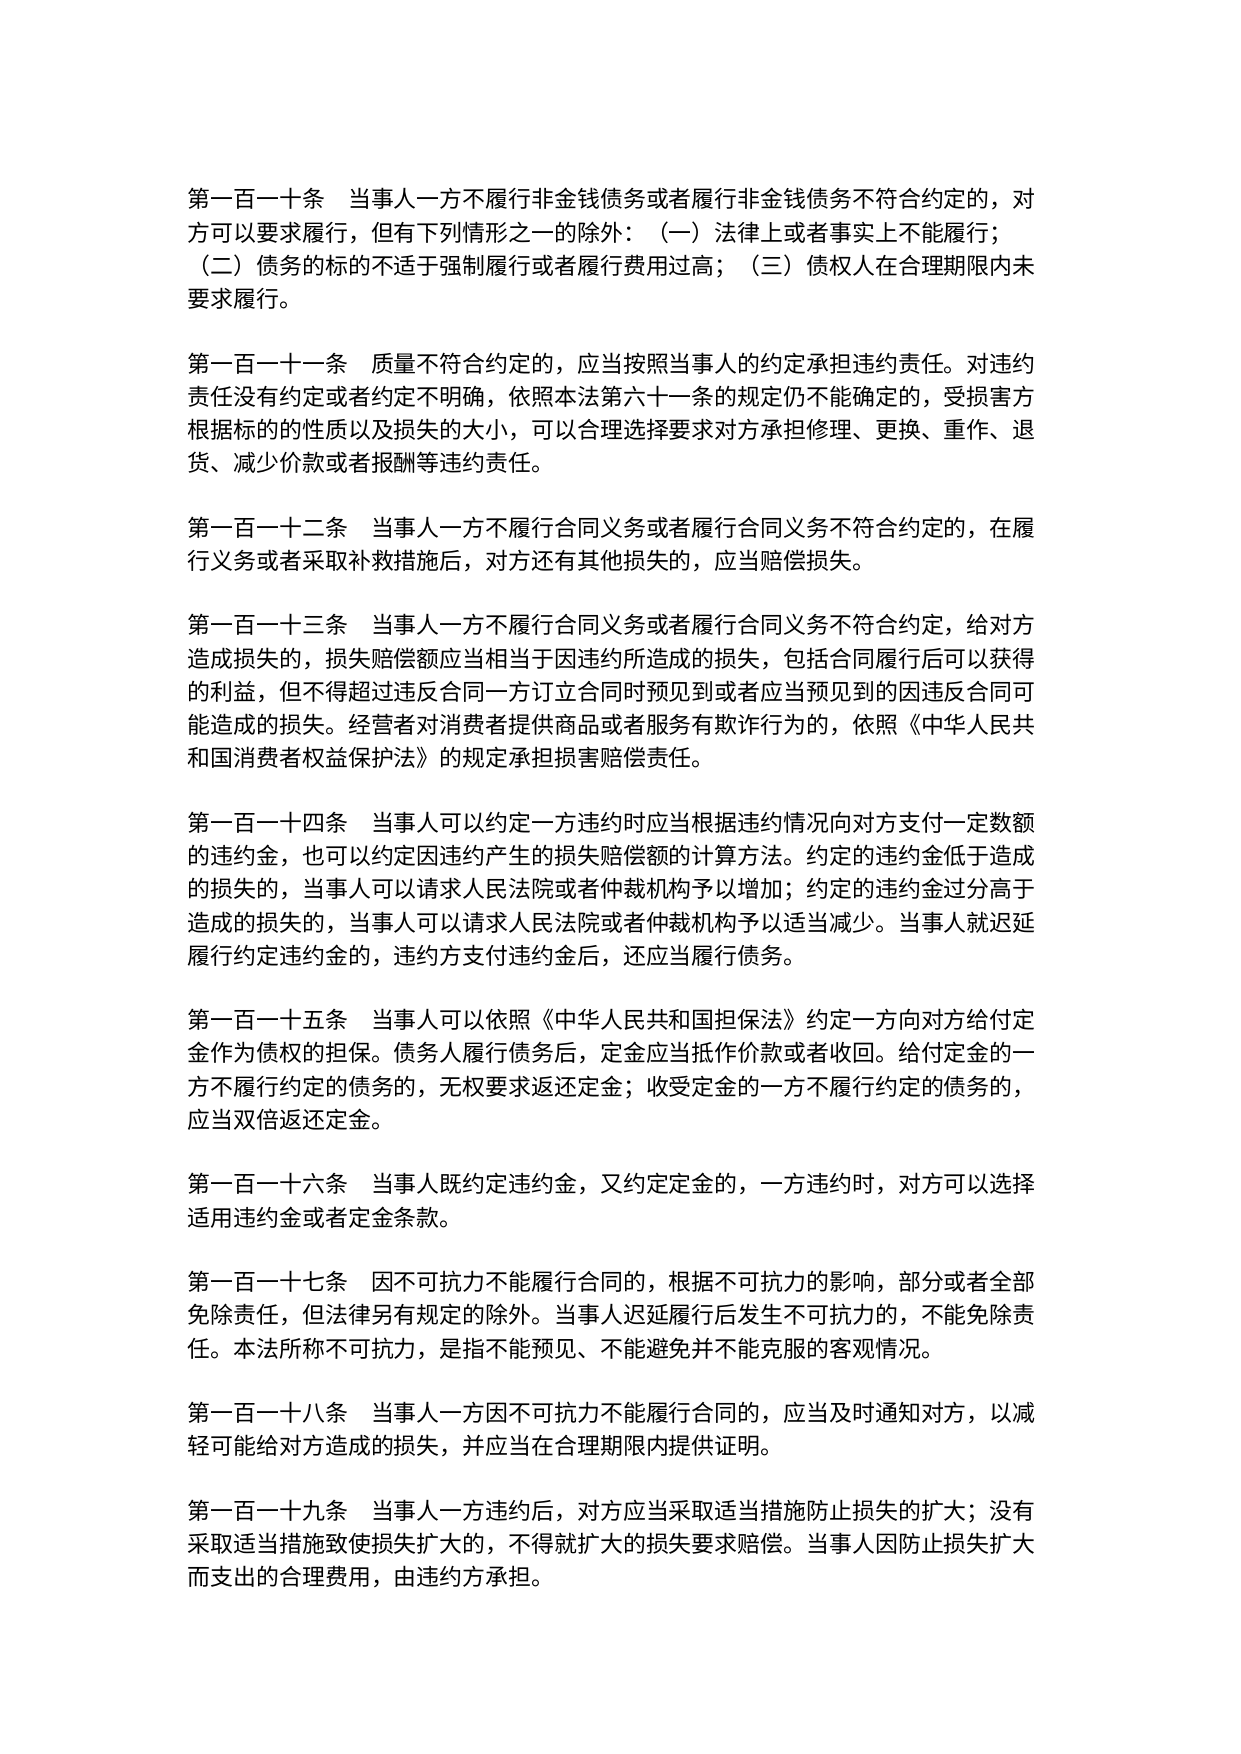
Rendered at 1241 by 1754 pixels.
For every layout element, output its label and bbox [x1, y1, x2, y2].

text [187, 150, 1053, 1592]
